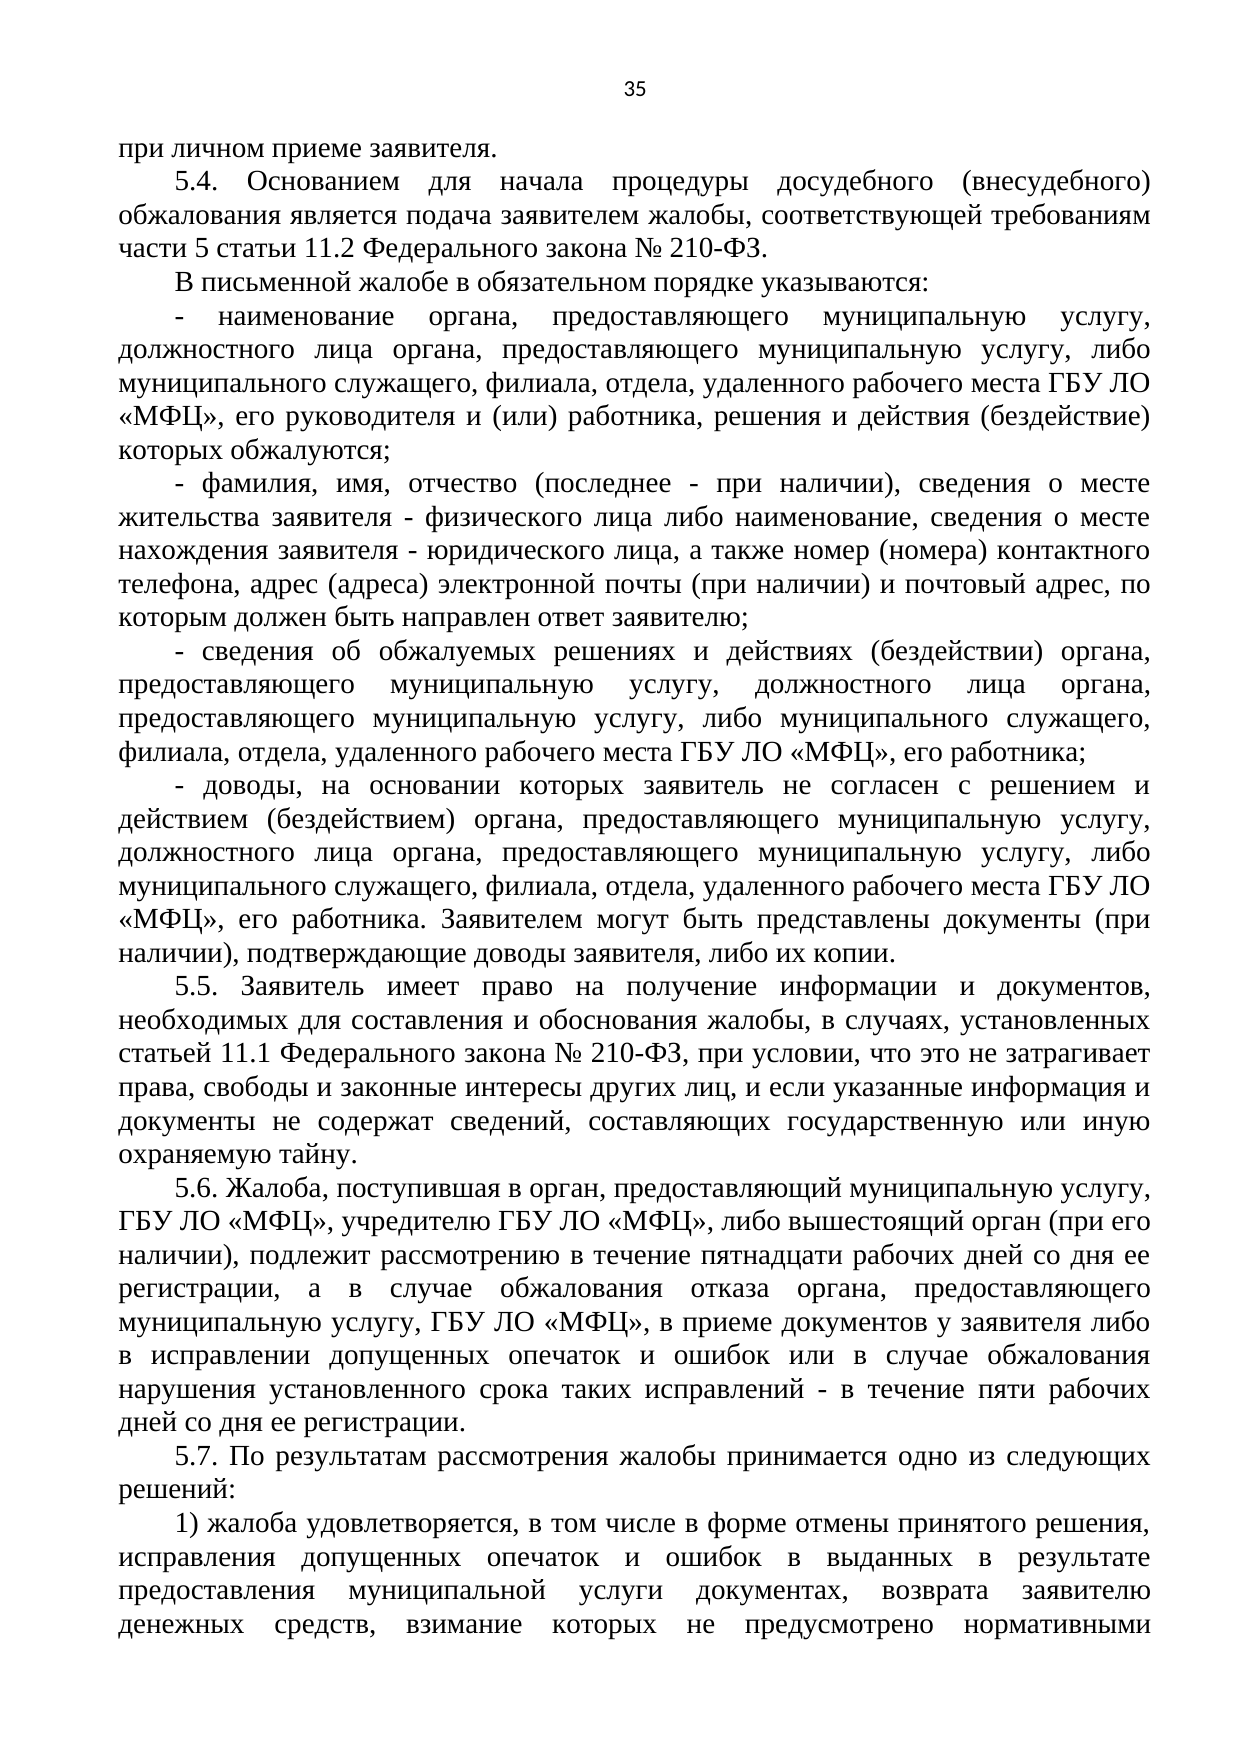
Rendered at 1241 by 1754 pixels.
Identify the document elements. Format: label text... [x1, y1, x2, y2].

text 5.4. Основанием для начала процедуры досудебного (внесудебного) обжалования является подача заявителем жалобы, соответствующей требованиям части 5 статьи 11.2 Федерального закона № 210-ФЗ. [118, 163, 1152, 264]
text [118, 130, 1152, 163]
text - фамилия, имя, отчество (последнее - при наличии), сведения о месте жительства заявителя - физического лица либо наименование, сведения о месте нахождения заявителя - юридического лица, а также номер (номера) контактного телефона, адрес (адреса) электронной почты (при наличии) и почтовый адрес, по которым должен быть направлен ответ заявителю; [118, 465, 1152, 633]
text В письменной жалобе в обязательном порядке указываются: [118, 264, 1152, 298]
text - доводы, на основании которых заявитель не согласен с решением и действием (бездействием) органа, предоставляющего муниципальную услугу, должностного лица органа, предоставляющего муниципальную услугу, либо муниципального служащего, филиала, отдела, удаленного рабочего места ГБУ ЛО «МФЦ», его работника. Заявителем могут быть представлены документы (при наличии), подтверждающие доводы заявителя, либо их копии. [118, 767, 1152, 968]
text 5.6. Жалоба, поступившая в орган, предоставляющий муниципальную услугу, ГБУ ЛО «МФЦ», учредителю ГБУ ЛО «МФЦ», либо вышестоящий орган (при его наличии), подлежит рассмотрению в течение пятнадцати рабочих дней со дня ее регистрации, а в случае обжалования отказа органа, предоставляющего муниципальную услугу, ГБУ ЛО «МФЦ», в приеме документов у заявителя либо в исправлении допущенных опечаток и ошибок или в случае обжалования нарушения установленного срока таких исправлений - в течение пяти рабочих дней со дня ее регистрации. [118, 1170, 1152, 1438]
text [118, 1505, 1152, 1639]
text 5.5. Заявитель имеет право на получение информации и документов, необходимых для составления и обоснования жалобы, в случаях, установленных статьей 11.1 Федерального закона № 210-ФЗ, при условии, что это не затрагивает права, свободы и законные интересы других лиц, и если указанные информация и документы не содержат сведений, составляющих государственную или иную охраняемую тайну. [118, 968, 1152, 1170]
text - сведения об обжалуемых решениях и действиях (бездействии) органа, предоставляющего муниципальную услугу, должностного лица органа, предоставляющего муниципальную услугу, либо муниципального служащего, филиала, отдела, удаленного рабочего места ГБУ ЛО «МФЦ», его работника; [118, 633, 1152, 767]
text - наименование органа, предоставляющего муниципальную услугу, должностного лица органа, предоставляющего муниципальную услугу, либо муниципального служащего, филиала, отдела, удаленного рабочего места ГБУ ЛО «МФЦ», его руководителя и (или) работника, решения и действия (бездействие) которых обжалуются; [118, 298, 1152, 465]
text 5.7. По результатам рассмотрения жалобы принимается одно из следующих решений: [118, 1438, 1152, 1505]
